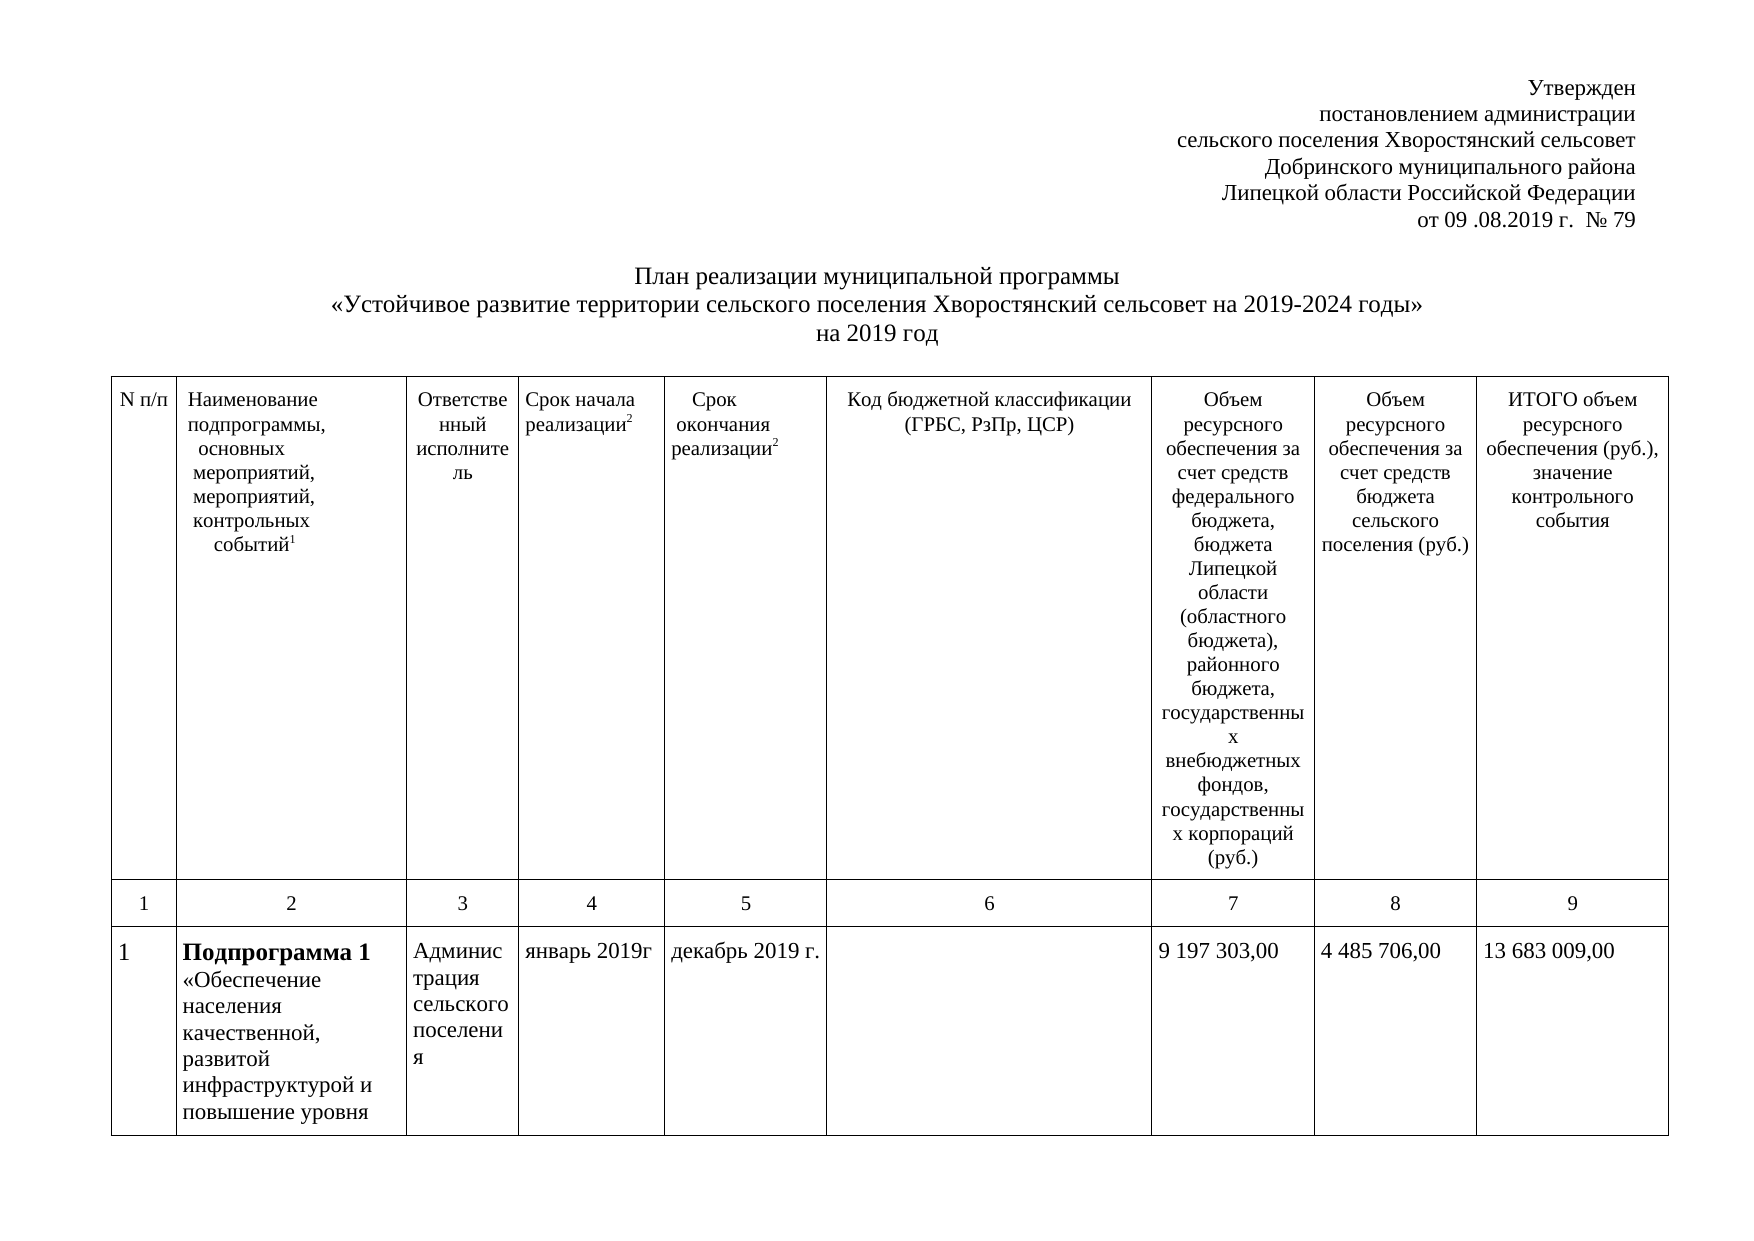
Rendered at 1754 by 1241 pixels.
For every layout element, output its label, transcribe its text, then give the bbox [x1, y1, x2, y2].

text сельского поселения Хворостянский сельсовет [118, 127, 1636, 153]
table_header ИТОГО объем ресурсного обеспечения (руб.), значение контрольного события [1477, 377, 1668, 879]
table_header N п/п [112, 377, 176, 879]
table_header Ответственный исполнитель [407, 377, 518, 879]
table_cell 6 [827, 880, 1151, 926]
table_cell 8 [1315, 880, 1476, 926]
table_cell 1 [112, 927, 176, 1135]
text Утвержден [118, 74, 1636, 100]
text Добринского муниципального района [118, 153, 1636, 179]
table_cell 9 197 303,00 [1152, 927, 1314, 1135]
table_cell 13 683 009,00 [1477, 927, 1668, 1135]
text от 09 .08.2019 г. № 79 [118, 206, 1636, 232]
table_cell 4 [519, 880, 664, 926]
table_header Срок окончания реализации2 [665, 377, 826, 879]
table_cell 9 [1477, 880, 1668, 926]
table_cell 2 [177, 880, 406, 926]
table_cell 7 [1152, 880, 1314, 926]
table_cell январь 2019г [519, 927, 664, 1135]
text «Устойчивое развитие территории сельского поселения Хворостянский сельсовет на 2019-2024 годы» [118, 289, 1636, 318]
table_cell 1 [112, 880, 176, 926]
table_cell 5 [665, 880, 826, 926]
table_cell [827, 927, 1151, 1135]
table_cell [407, 927, 518, 1135]
text План реализации муниципальной программы [118, 261, 1636, 289]
table_header Объем ресурсного обеспечения за счет средств бюджета сельского поселения (руб.) [1315, 377, 1476, 879]
table_header Срок начала реализации2 [519, 377, 664, 879]
table_header Код бюджетной классификации (ГРБС, РзПр, ЦСР) [827, 377, 1151, 879]
table_header Наименование подпрограммы, основных мероприятий, мероприятий, контрольных событий1 [177, 377, 406, 879]
text на 2019 год [118, 318, 1636, 347]
table_cell 4 485 706,00 [1315, 927, 1476, 1135]
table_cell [177, 927, 406, 1135]
table_cell декабрь 2019 г. [665, 927, 826, 1135]
text Липецкой области Российской Федерации [118, 179, 1636, 206]
text постановлением администрации [118, 100, 1636, 127]
table_header Объем ресурсного обеспечения за счет средств федерального бюджета, бюджета Липецкой области (областного бюджета), районного бюджета, государственных внебюджетных фондов, государственных корпораций (руб.) [1152, 377, 1314, 879]
table_cell 3 [407, 880, 518, 926]
